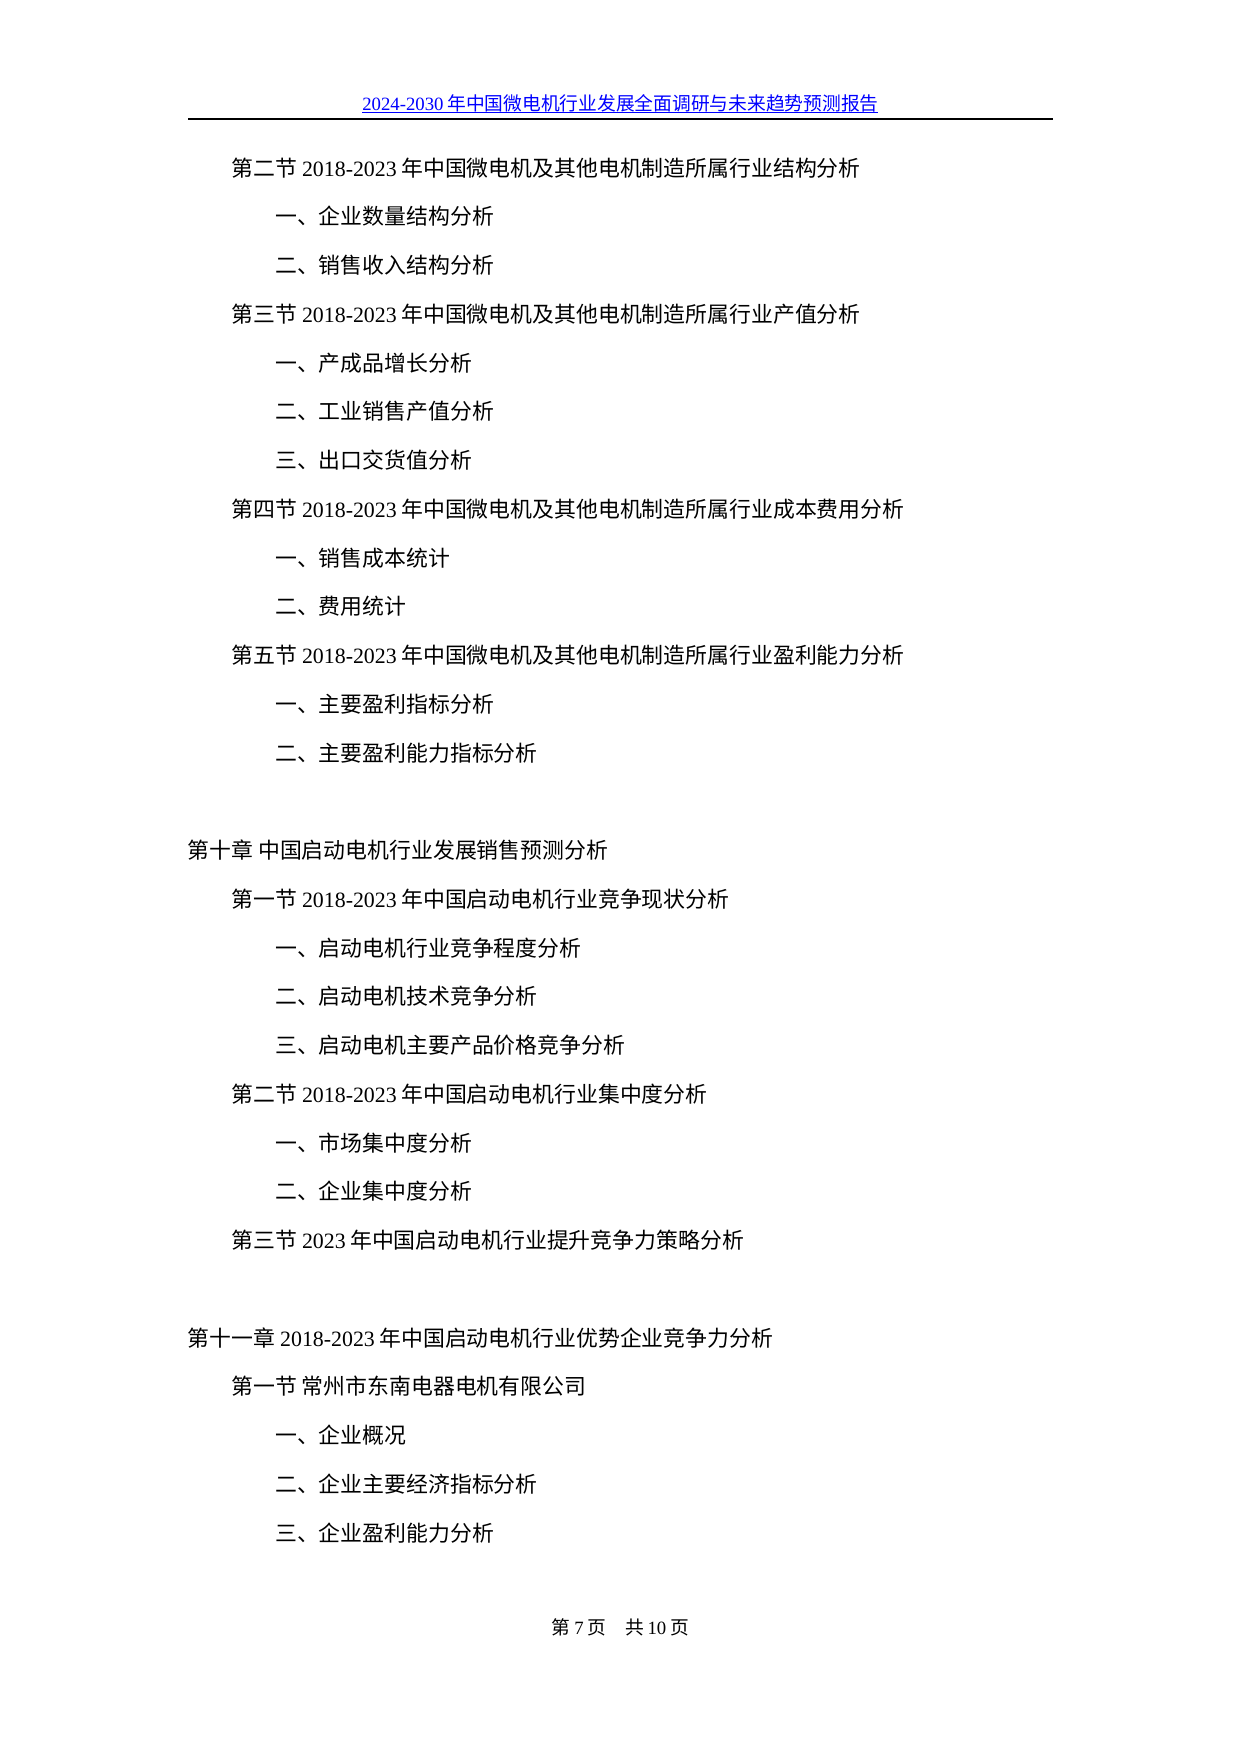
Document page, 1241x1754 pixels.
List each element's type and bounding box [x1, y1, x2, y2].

text [187, 150, 1053, 1548]
